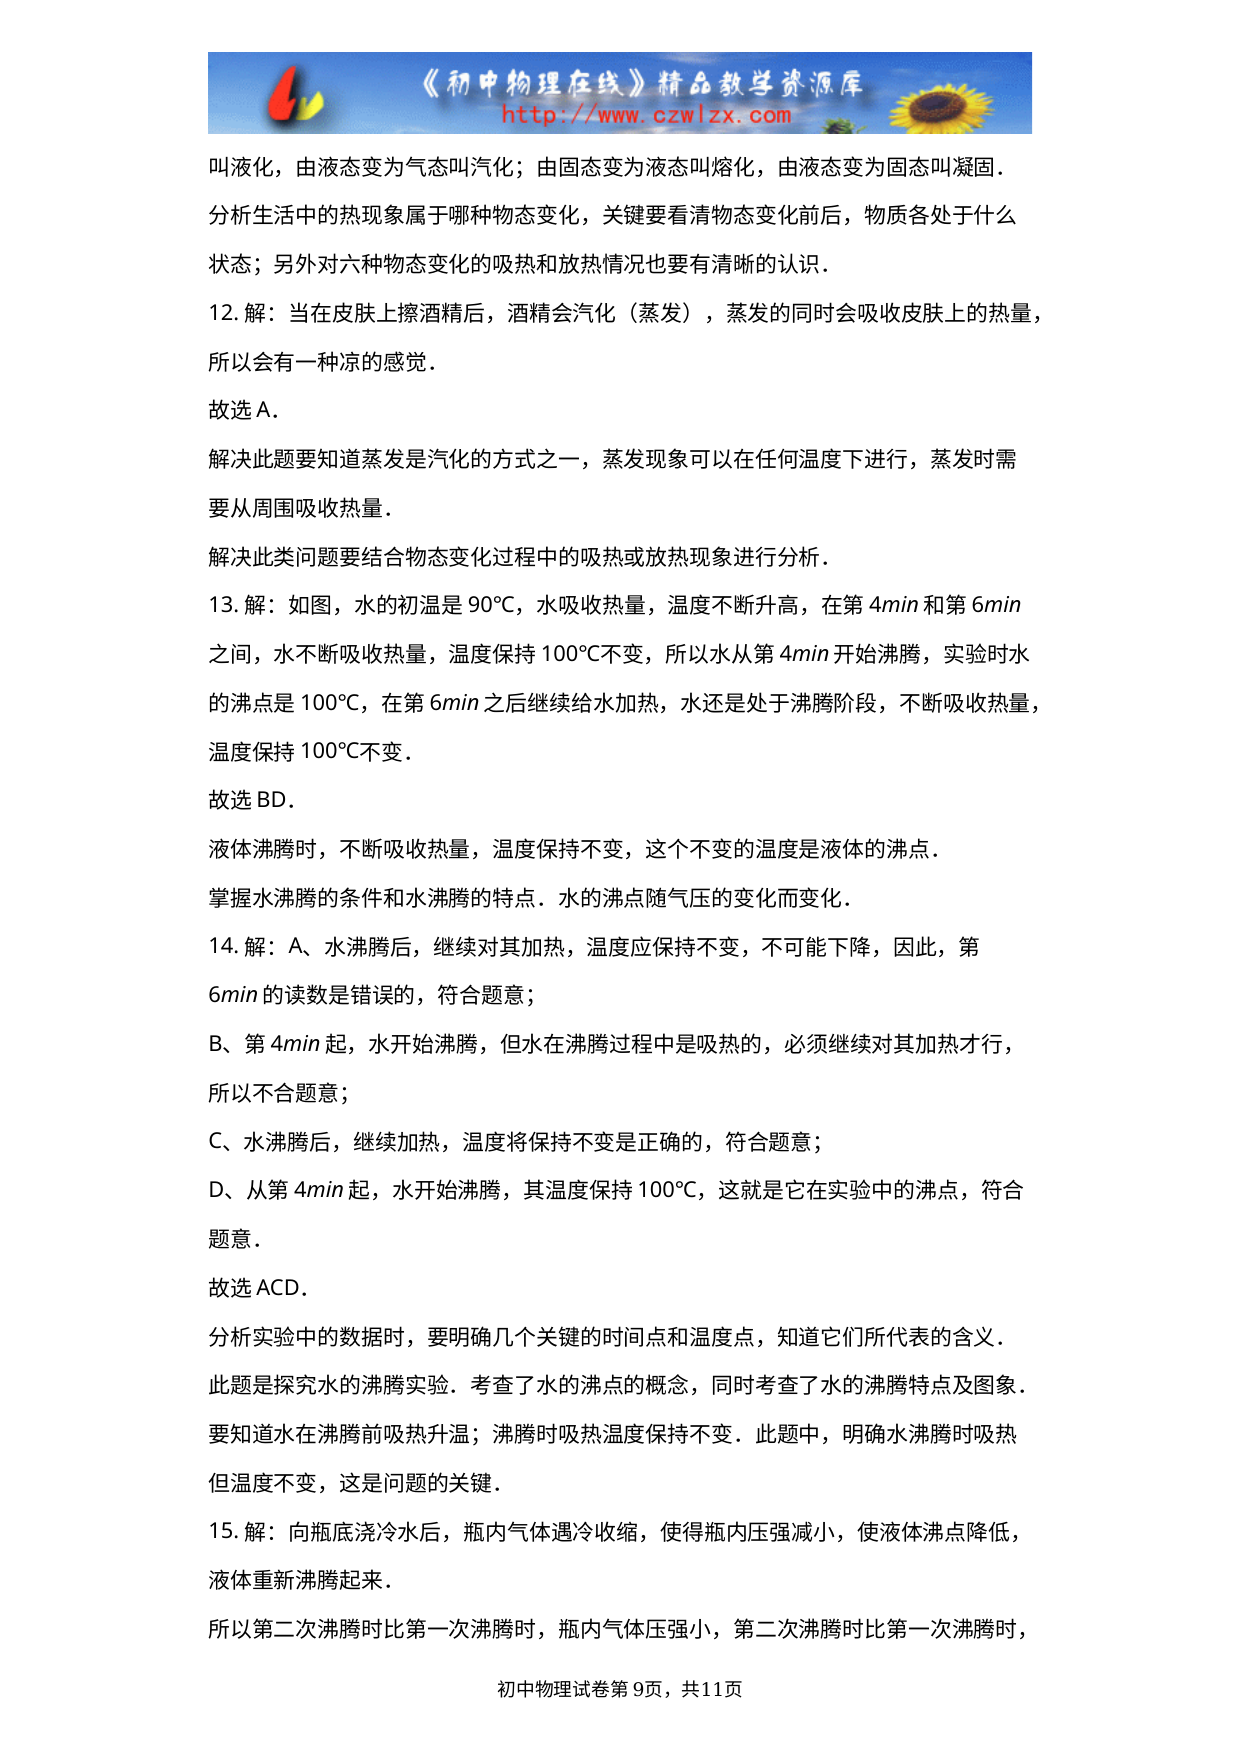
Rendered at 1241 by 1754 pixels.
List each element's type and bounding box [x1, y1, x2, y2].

text [208, 149, 1032, 1644]
picture [208, 52, 1033, 134]
